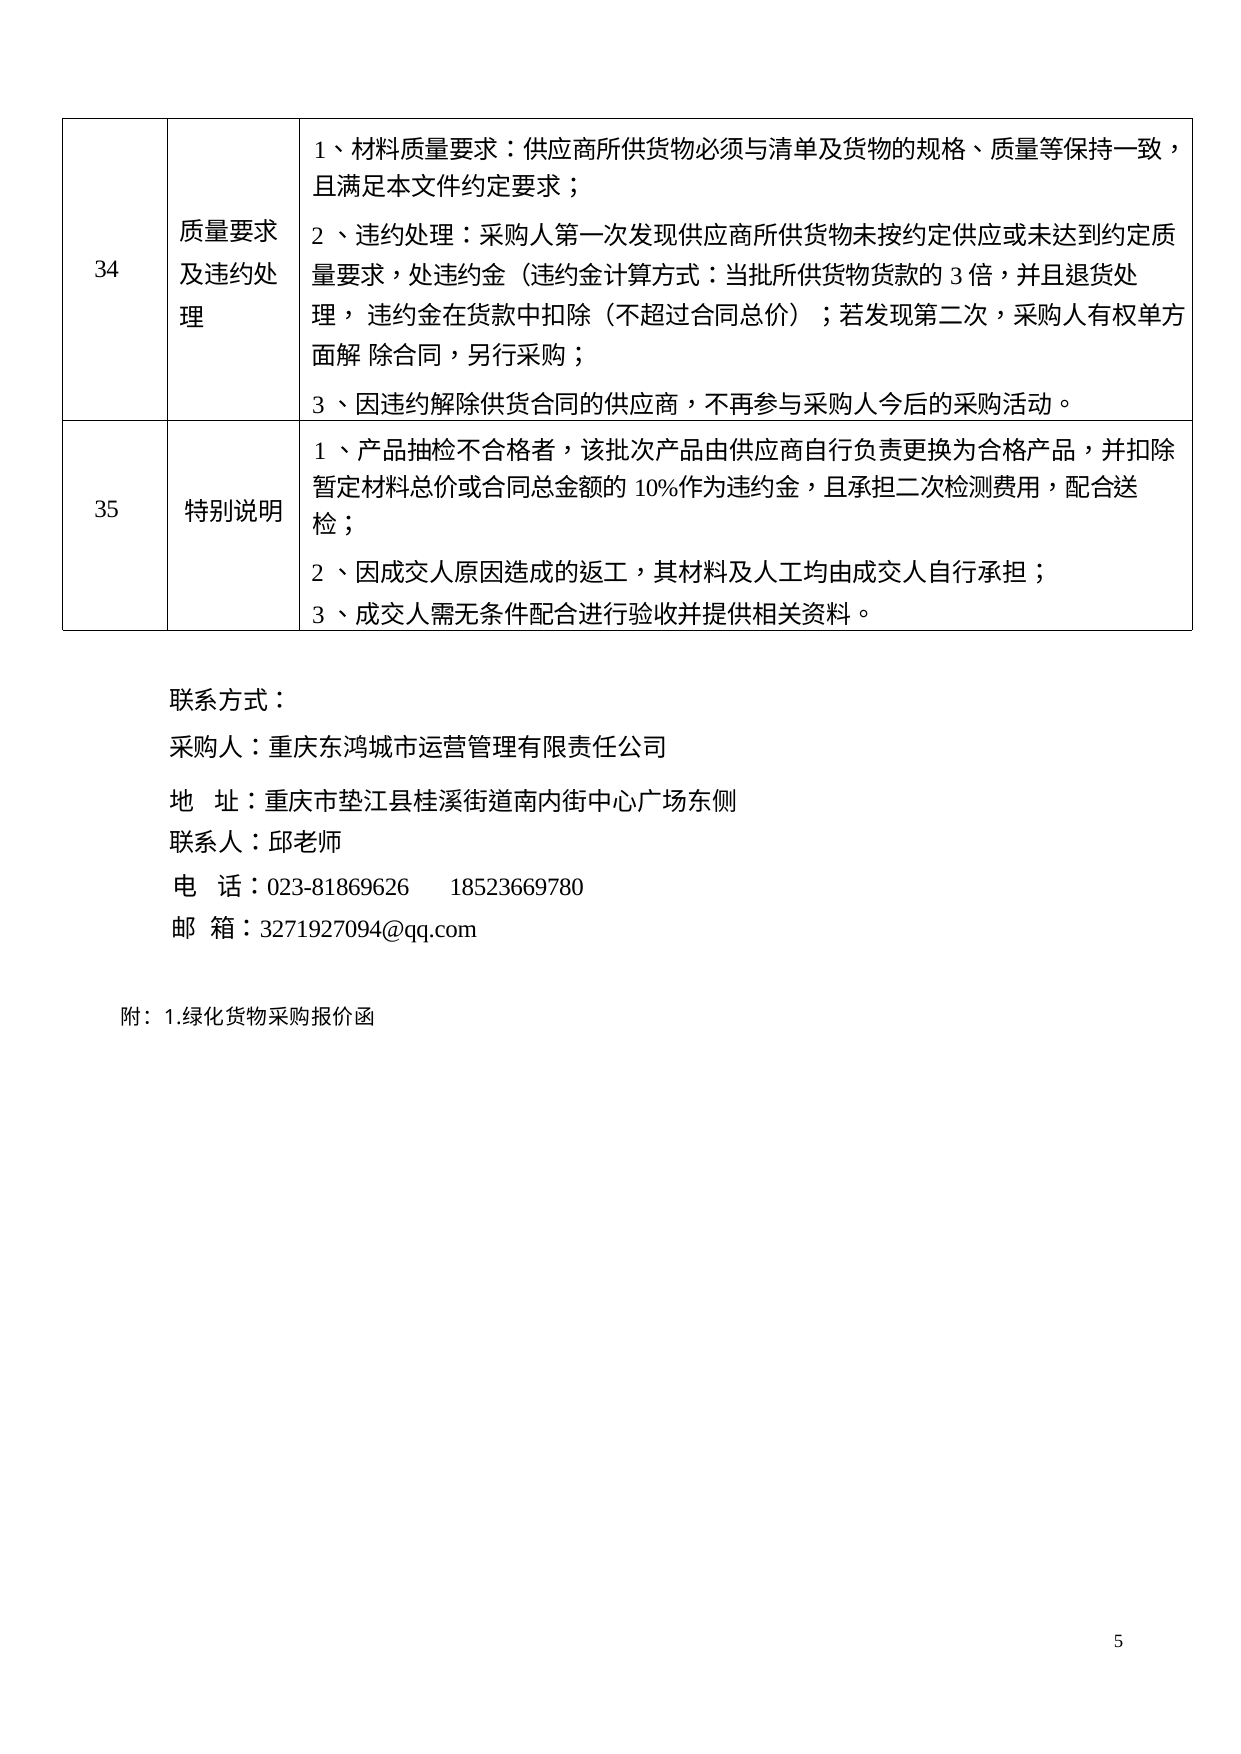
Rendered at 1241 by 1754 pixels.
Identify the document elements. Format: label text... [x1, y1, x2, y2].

text 采购人：重庆东鸿城市运营管理有限责任公司 [169, 727, 749, 764]
table_header 34 [63, 119, 167, 420]
table_cell 特别说明 [168, 421, 299, 630]
table_cell 35 [63, 421, 167, 630]
table_cell 1 、产品抽检不合格者，该批次产品由供应商自行负责更换为合格产品，并扣除 暂定材料总价或合同总金额的 10%作为违约金，且承担二次检测费用，配合送检； 2 、因成交人原因造成的返工，其材料及人工均由成交人自行承担； 3 、成交人需无条件配合进行验收并提供相关资料。 [300, 421, 1192, 630]
text 邮 箱：3271927094@qq.com [171, 913, 1192, 944]
text 联系方式： [169, 684, 1192, 715]
text 电 话：023-81869626 18523669780 [172, 870, 1192, 901]
text 地 址：重庆市垫江县桂溪街道南内街中心广场东侧 联系人：邱老师 [169, 784, 749, 859]
table_header 1、材料质量要求：供应商所供货物必须与清单及货物的规格、质量等保持一致， 且满足本文件约定要求； 2 、违约处理：采购人第一次发现供应商所供货物未按约定供应或未达到约定质 量要求，处违约金（违约金计算方式：当批所供货物货款的 3 倍，并且退货处理， 违约金在货款中扣除（不超过合同总价）；若发现第二次，采购人有权单方面解 除合同，另行采购； 3 、因违约解除供货合同的供应商，不再参与采购人今后的采购活动。 [300, 119, 1192, 420]
table_header 质量要求 及违约处 理 [168, 119, 299, 420]
text 附：1.绿化货物采购报价函 [121, 1002, 1192, 1030]
